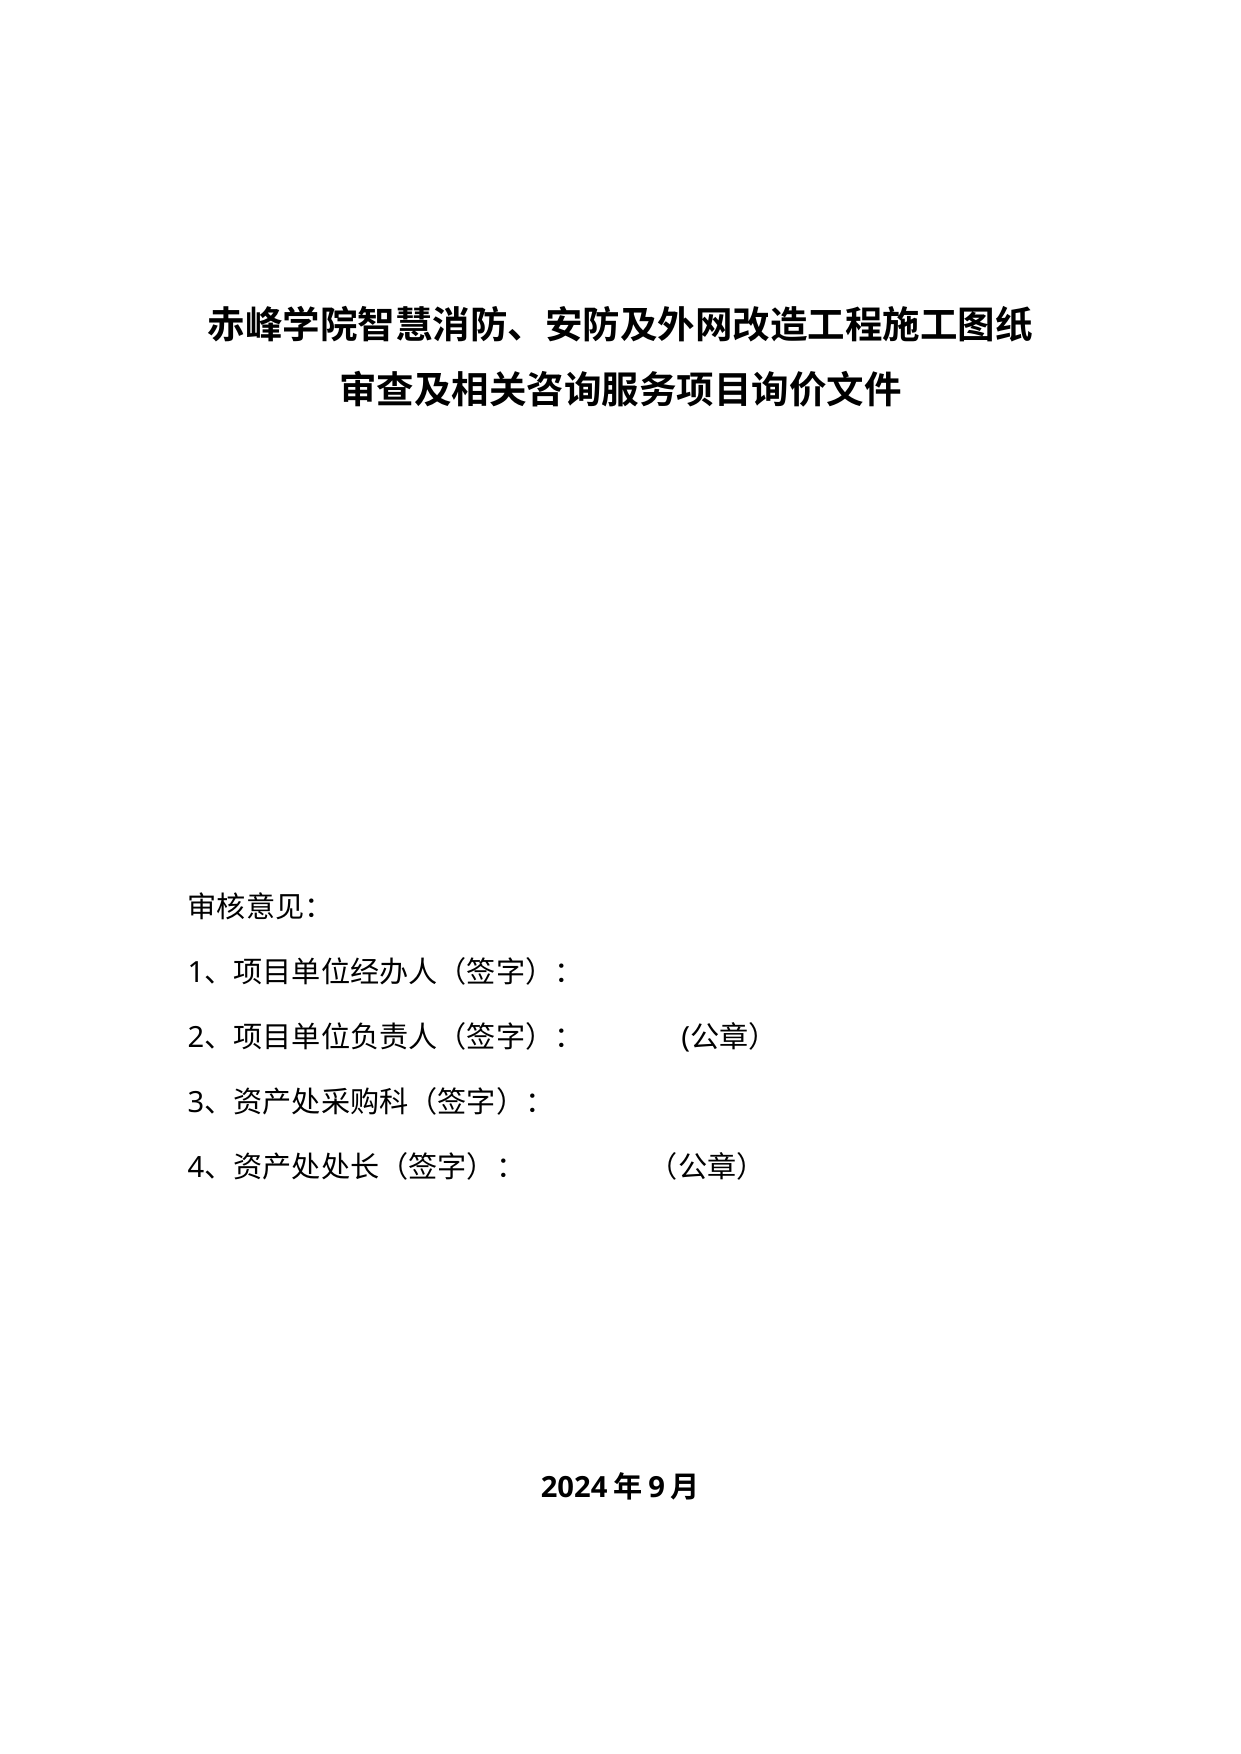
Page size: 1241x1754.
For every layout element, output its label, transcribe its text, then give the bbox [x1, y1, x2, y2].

text 审核意见： [187, 872, 1053, 937]
subtitle 2024年9月 [187, 1453, 1053, 1518]
list 资产处采购科（签字）： [187, 1067, 1053, 1132]
list 项目单位经办人（签字）： [187, 937, 1053, 1002]
subtitle 赤峰学院智慧消防、安防及外网改造工程施工图纸 审查及相关咨询服务项目询价文件 [187, 290, 1053, 420]
list 资产处处长（签字）： （公章） [187, 1132, 1053, 1197]
list 项目单位负责人（签字）： (公章） [187, 1002, 1053, 1067]
